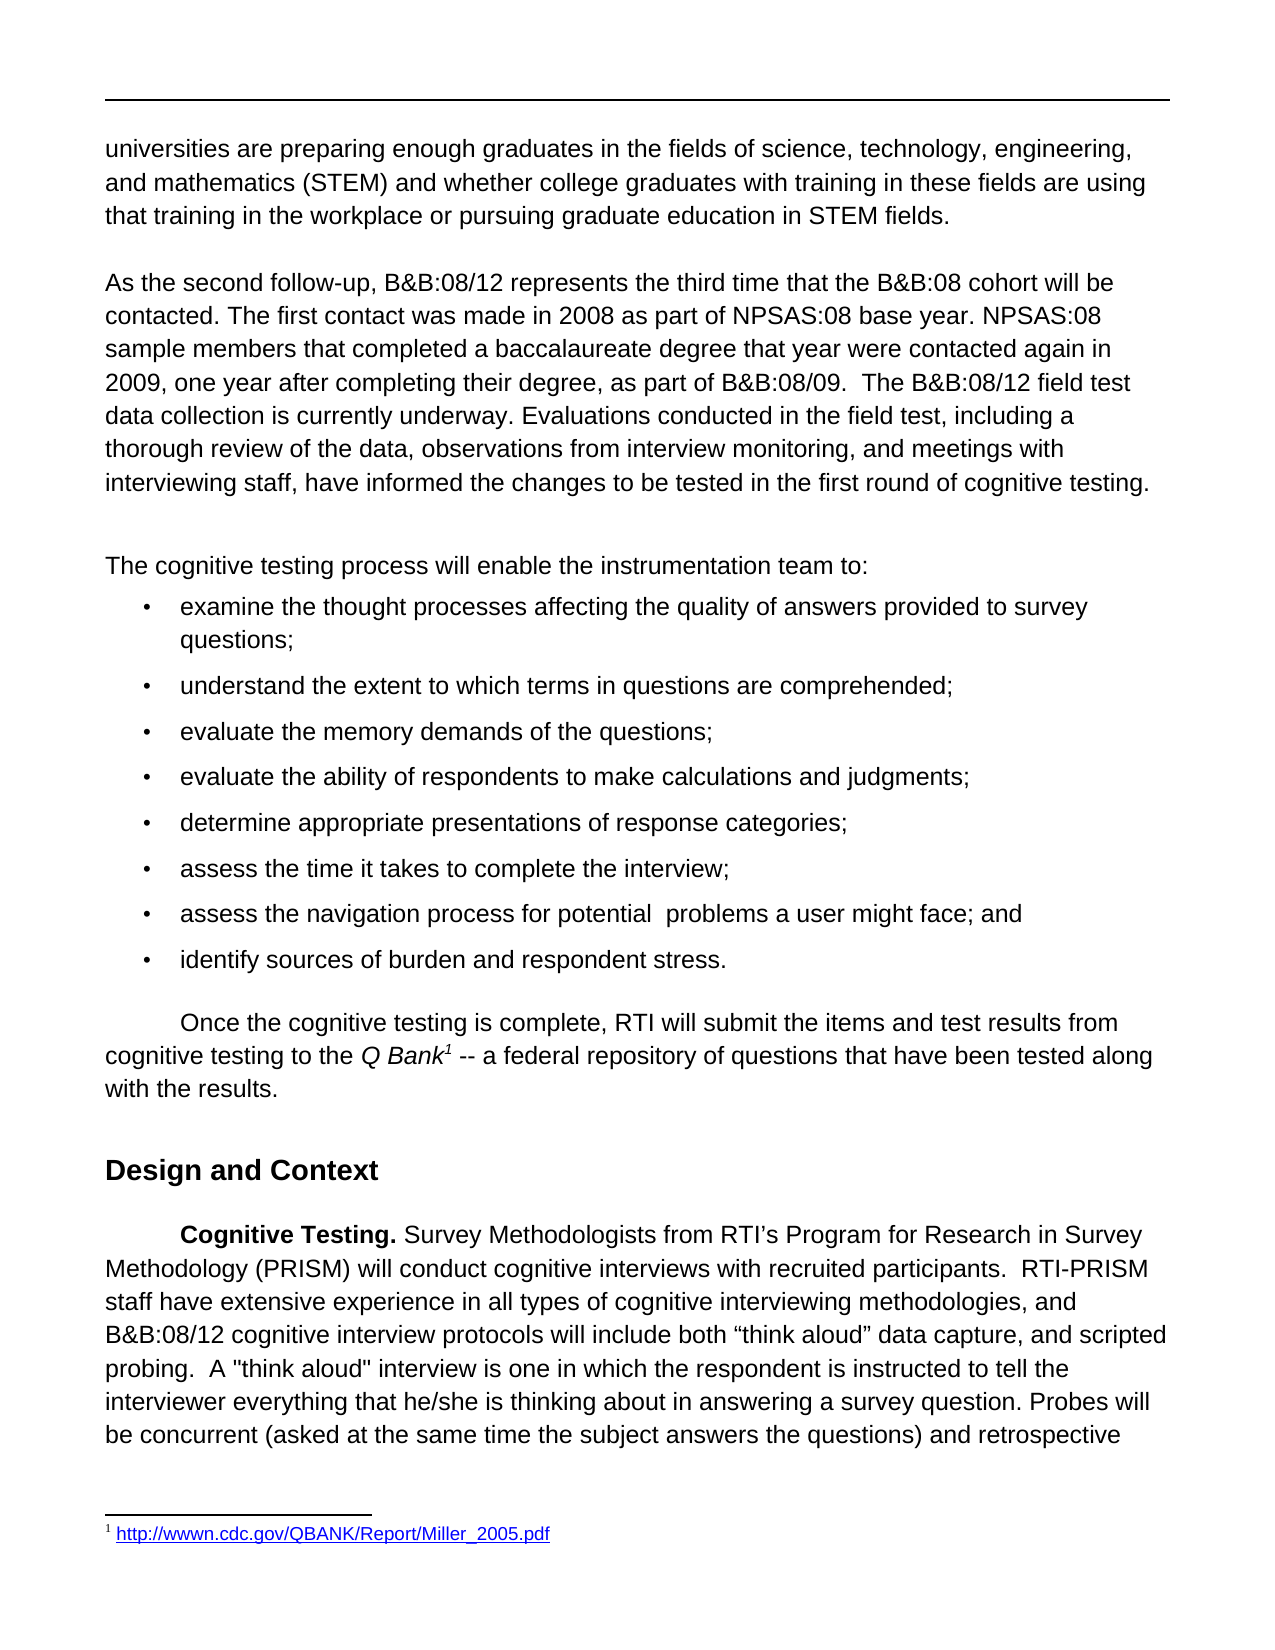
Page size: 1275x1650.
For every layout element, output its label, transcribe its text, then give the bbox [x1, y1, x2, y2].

list determine appropriate presentations of response categories; [142, 808, 1170, 837]
list evaluate the ability of respondents to make calculations and judgments; [142, 762, 1170, 791]
list evaluate the memory demands of the questions; [142, 717, 1170, 746]
list understand the extent to which terms in questions are comprehended; [142, 671, 1170, 700]
list assess the navigation process for potential problems a user might face; and [142, 899, 1170, 928]
subtitle Design and Context [105, 1153, 1170, 1186]
list assess the time it takes to complete the interview; [142, 853, 1170, 882]
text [105, 130, 1170, 230]
list examine the thought processes affecting the quality of answers provided to survey questions; [142, 592, 1170, 654]
list identify sources of burden and respondent stress. [142, 945, 1170, 974]
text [105, 1216, 1170, 1449]
subtitle The cognitive testing process will enable the instrumentation team to: [105, 547, 1170, 580]
subtitle Once the cognitive testing is complete, RTI will submit the items and test results from cognitive testing to the Q Bank -- a federal repository of questions that have been tested along with the results. [105, 1003, 1170, 1103]
text As the second follow-up, B&B:08/12 represents the third time that the B&B:08 cohort will be contacted. The first contact was made in 2008 as part of NPSAS:08 base year. NPSAS:08 sample members that completed a baccalaureate degree that year were contacted again in 2009, one year after completing their degree, as part of B&B:08/09. The B&B:08/12 field test data collection is currently underway. Evaluations conducted in the field test, including a thorough review of the data, observations from interview monitoring, and meetings with interviewing staff, have informed the changes to be tested in the first round of cognitive testing. [105, 263, 1170, 497]
